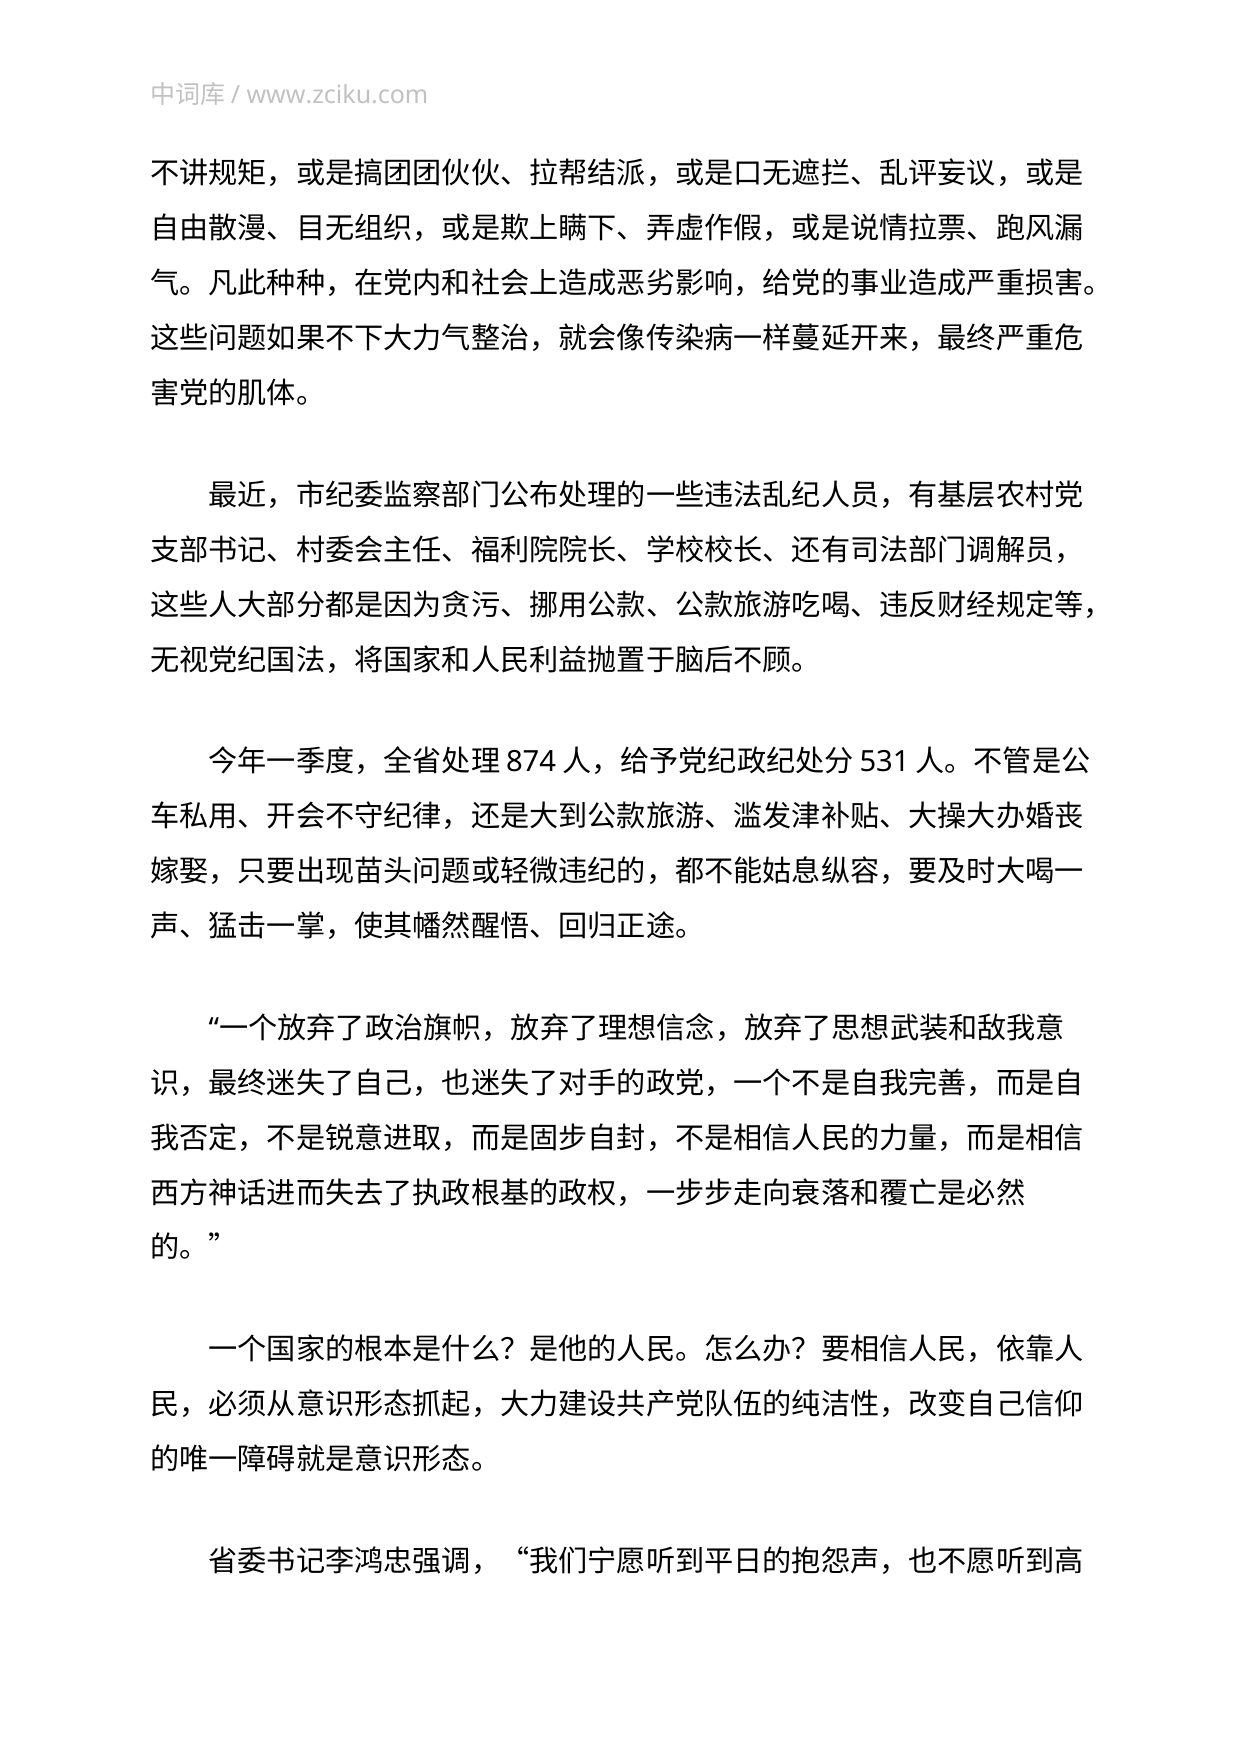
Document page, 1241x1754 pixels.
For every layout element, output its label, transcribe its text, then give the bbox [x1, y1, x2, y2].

text 最近，市纪委监察部门公布处理的一些违法乱纪人员，有基层农村党支部书记、村委会主任、福利院院长、学校校长、还有司法部门调解员，这些人大部分都是因为贪污、挪用公款、公款旅游吃喝、违反财经规定等，无视党纪国法，将国家和人民利益抛置于脑后不顾。 [150, 471, 1090, 678]
text “一个放弃了政治旗帜，放弃了理想信念，放弃了思想武装和敌我意识，最终迷失了自己，也迷失了对手的政党，一个不是自我完善，而是自我否定，不是锐意进取，而是固步自封，不是相信人民的力量，而是相信西方神话进而失去了执政根基的政权，一步步走向衰落和覆亡是必然的。” [150, 1004, 1090, 1266]
text 一个国家的根本是什么？是他的人民。怎么办？要相信人民，依靠人民，必须从意识形态抓起，大力建设共产党队伍的纯洁性，改变自己信仰的唯一障碍就是意识形态。 [150, 1326, 1090, 1478]
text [150, 1537, 1090, 1580]
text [150, 150, 1090, 412]
text 今年一季度，全省处理874人，给予党纪政纪处分531人。不管是公车私用、开会不守纪律，还是大到公款旅游、滥发津补贴、大操大办婚丧嫁娶，只要出现苗头问题或轻微违纪的，都不能姑息纵容，要及时大喝一声、猛击一掌，使其幡然醒悟、回归正途。 [150, 738, 1090, 945]
